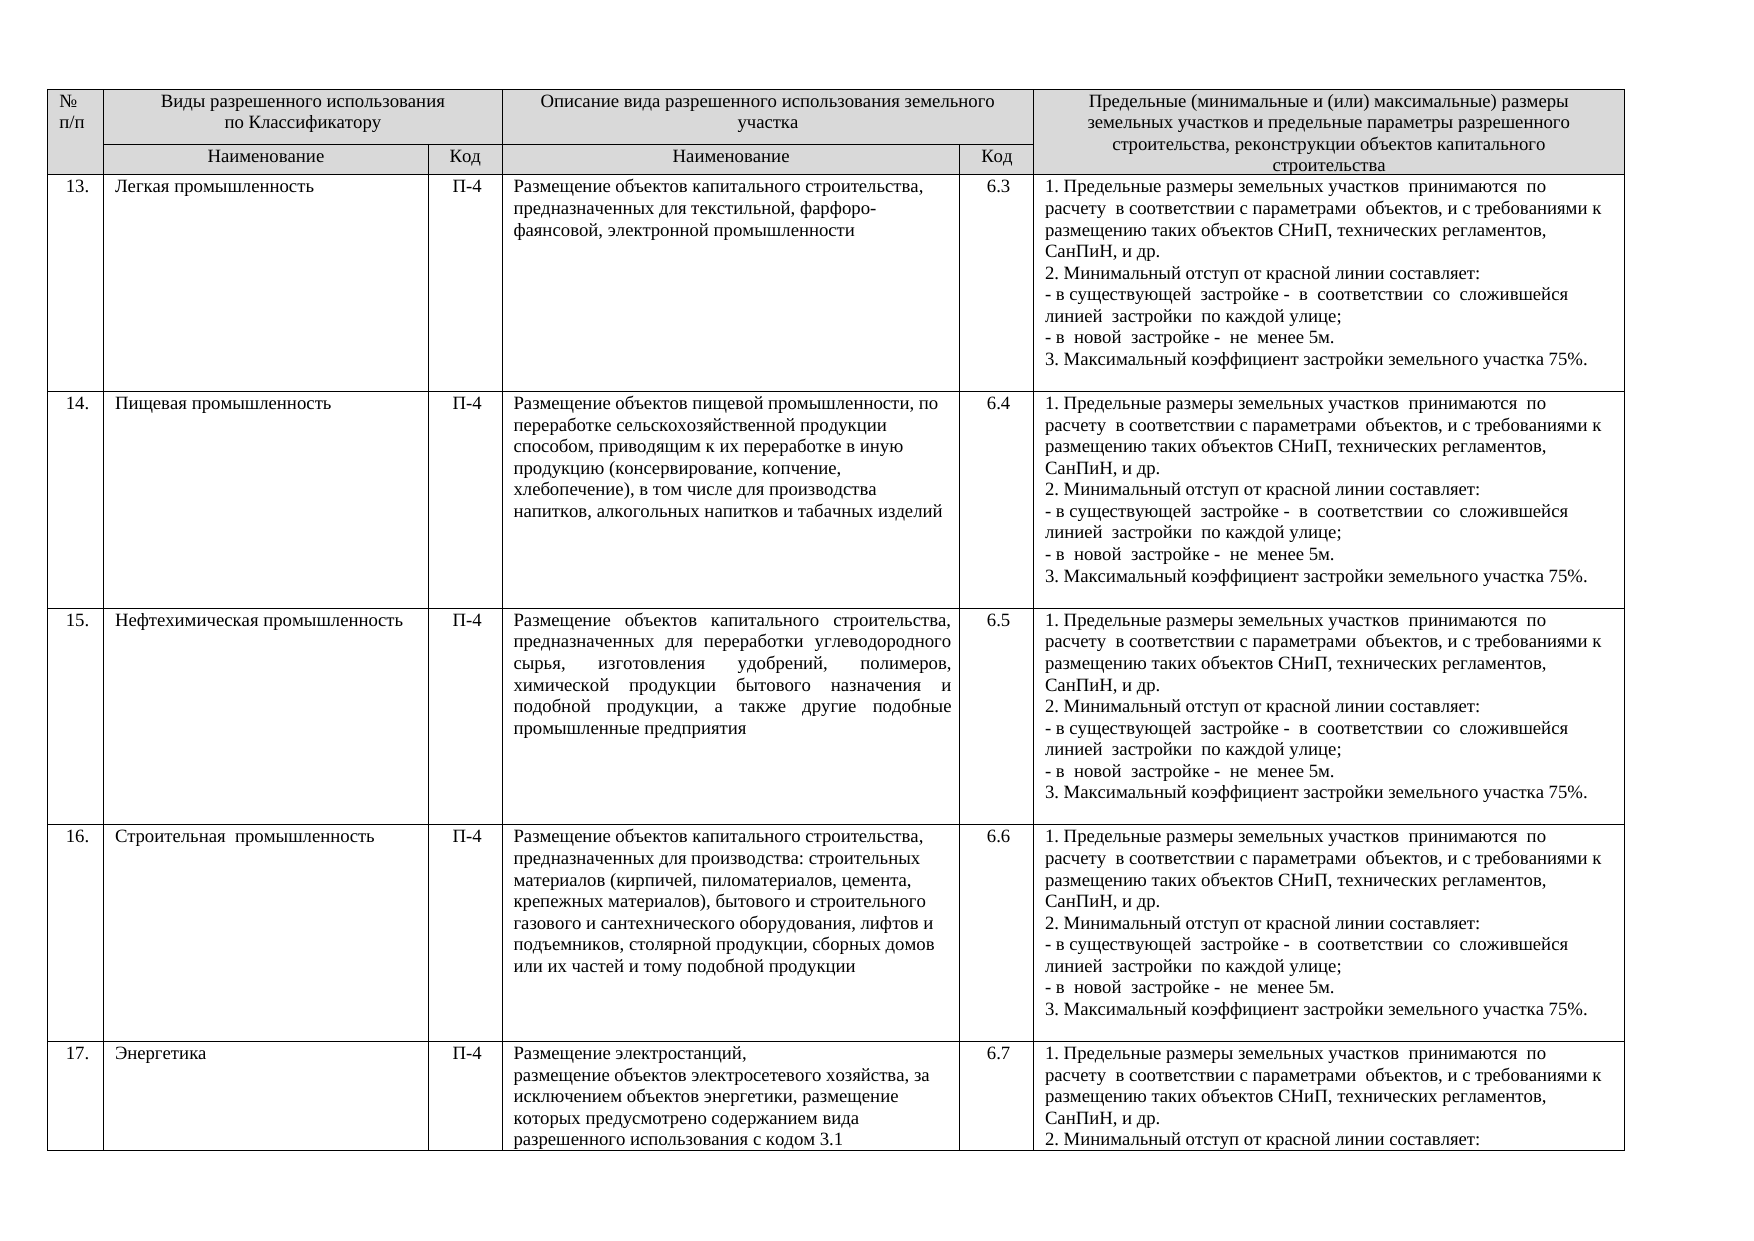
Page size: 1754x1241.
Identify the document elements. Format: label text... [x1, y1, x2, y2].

table_cell 16. [48, 825, 103, 1041]
table_cell Наименование [503, 145, 959, 174]
table_cell П-4 [429, 175, 502, 391]
table_cell 17. [48, 1042, 103, 1150]
table_header № п/п [48, 90, 103, 174]
table_cell Энергетика [104, 1042, 428, 1150]
table_cell П-4 [429, 1042, 502, 1150]
table_cell 14. [48, 392, 103, 608]
table_cell Строительная промышленность [104, 825, 428, 1041]
table_cell П-4 [429, 609, 502, 824]
table_header Виды разрешенного использования по Классификатору [104, 90, 502, 144]
table_cell 6.6 [960, 825, 1033, 1041]
table_header Описание вида разрешенного использования земельного участка [503, 90, 1033, 144]
table_header Предельные (минимальные и (или) максимальные) размеры земельных участков и предельные параметры разрешенного строительства, реконструкции объектов капитального строительства [1034, 90, 1624, 174]
table_cell Размещение объектов пищевой промышленности, по переработке сельскохозяйственной продукции способом, приводящим к их переработке в иную продукцию (консервирование, копчение, хлебопечение), в том числе для производства напитков, алкогольных напитков и табачных изделий [503, 392, 959, 608]
table_cell 6.3 [960, 175, 1033, 391]
table_cell 6.4 [960, 392, 1033, 608]
table_cell 6.5 [960, 609, 1033, 824]
table_cell Код [429, 145, 502, 174]
table_cell 13. [48, 175, 103, 391]
table_cell Размещение объектов капитального строительства, предназначенных для переработки углеводородного сырья, изготовления удобрений, полимеров, химической продукции бытового назначения и подобной продукции, а также другие подобные промышленные предприятия [503, 609, 959, 824]
table_cell П-4 [429, 392, 502, 608]
table_cell Нефтехимическая промышленность [104, 609, 428, 824]
table_cell Размещение объектов капитального строительства, предназначенных для текстильной, фарфоро-фаянсовой, электронной промышленности [503, 175, 959, 391]
table_cell Код [960, 145, 1033, 174]
table_cell 6.7 [960, 1042, 1033, 1150]
table_cell Наименование [104, 145, 428, 174]
table_cell П-4 [429, 825, 502, 1041]
table_cell Размещение объектов капитального строительства, предназначенных для производства: строительных материалов (кирпичей, пиломатериалов, цемента, крепежных материалов), бытового и строительного газового и сантехнического оборудования, лифтов и подъемников, столярной продукции, сборных домов или их частей и тому подобной продукции [503, 825, 959, 1041]
table_cell 15. [48, 609, 103, 824]
table_cell Легкая промышленность [104, 175, 428, 391]
table_cell Пищевая промышленность [104, 392, 428, 608]
